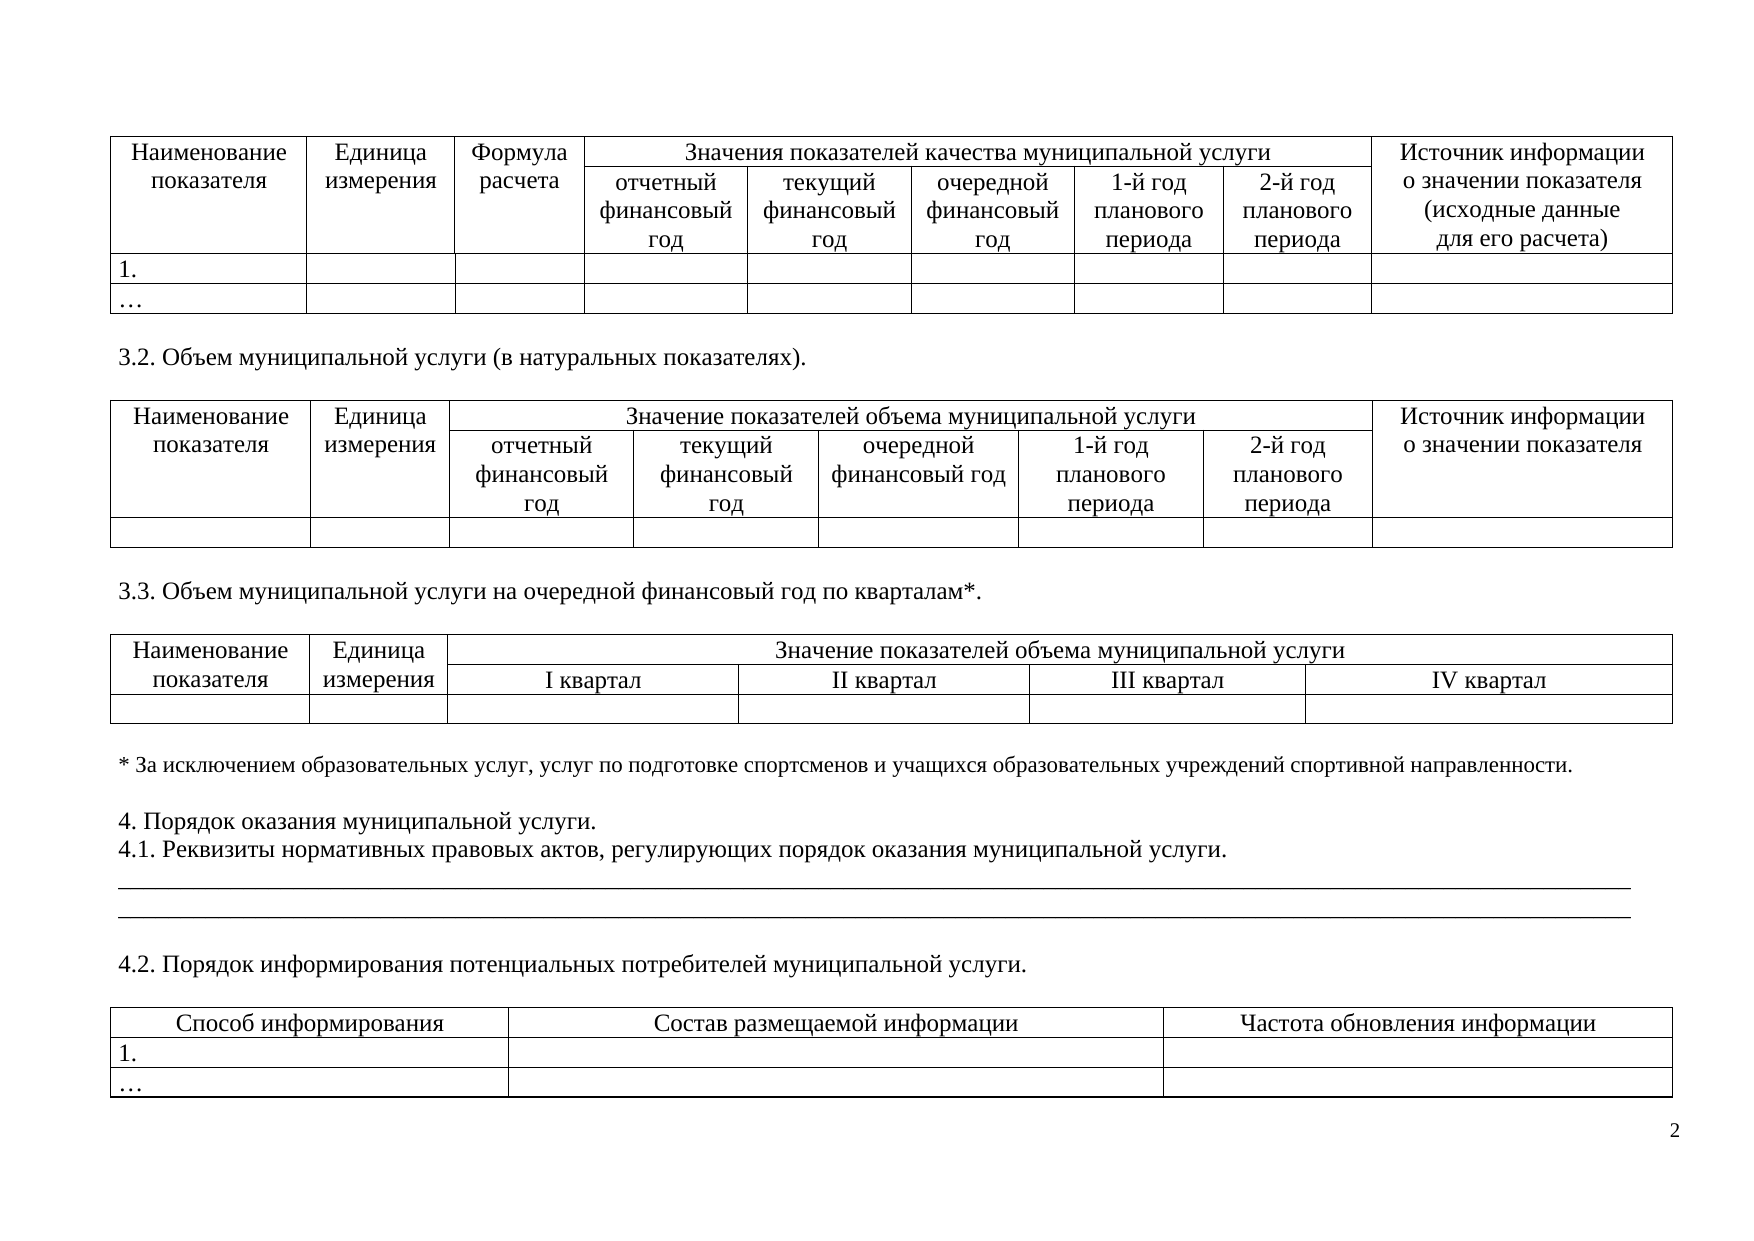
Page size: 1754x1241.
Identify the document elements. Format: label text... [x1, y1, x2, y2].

table_cell [1075, 284, 1223, 312]
table_cell II квартал [739, 665, 1029, 693]
table_cell [450, 518, 633, 547]
text 4.1. Реквизиты нормативных правовых актов, регулирующих порядок оказания муниципальной услуги. [118, 834, 1680, 863]
text * За исключением образовательных услуг, услуг по подготовке спортсменов и учащихся образовательных учреждений спортивной направленности. [118, 751, 1680, 777]
text 4.2. Порядок информирования потенциальных потребителей муниципальной услуги. [118, 949, 1680, 978]
table_cell отчетный финансовый год [585, 167, 747, 253]
table_cell [1164, 1068, 1672, 1096]
table_cell [1204, 518, 1372, 547]
text 4. Порядок оказания муниципальной услуги. [118, 806, 1680, 834]
table_header Единица измерения [311, 401, 449, 517]
table_cell [739, 695, 1029, 723]
table_cell очередной финансовый год [912, 167, 1074, 253]
table_cell [509, 1038, 1163, 1067]
table_cell 1-й год планового периода [1075, 167, 1223, 253]
table_header Значение показателей объема муниципальной услуги [448, 635, 1672, 664]
table_cell очередной финансовый год [819, 431, 1018, 517]
table_cell [1019, 518, 1203, 547]
table_cell текущий финансовый год [748, 167, 911, 253]
table_cell [307, 254, 455, 283]
table_header Формула расчета [455, 137, 584, 253]
table_header Источник информации о значении показателя (исходные данные для его расчета) [1372, 137, 1672, 253]
table_cell 1. [111, 1038, 508, 1067]
table_cell [456, 284, 584, 312]
table_cell [748, 284, 911, 312]
table_cell [509, 1068, 1163, 1096]
table_cell [310, 695, 447, 723]
table_cell 1-й год планового периода [1019, 431, 1203, 517]
table_cell … [111, 1068, 508, 1096]
table_header Частота обновления информации [1164, 1008, 1672, 1037]
table_cell I квартал [448, 665, 738, 693]
table_header Наименование показателя [111, 137, 306, 253]
table_cell … [111, 284, 306, 312]
table_cell [912, 284, 1074, 312]
table_cell IV квартал [1306, 665, 1672, 693]
table_cell [585, 284, 747, 312]
table_cell [311, 518, 449, 547]
table_cell [748, 254, 911, 283]
table_cell 1. [111, 254, 306, 283]
table_header Наименование показателя [111, 635, 309, 693]
table_cell 2-й год планового периода [1204, 431, 1372, 517]
table_header Значение показателей объема муниципальной услуги [450, 401, 1372, 429]
text _________________________________________________________________________________________________________________________ [118, 892, 1680, 921]
table_cell [111, 518, 310, 547]
table_header Единица измерения [307, 137, 454, 253]
table_cell [634, 518, 818, 547]
table_cell [1030, 695, 1305, 723]
table_cell [1224, 284, 1371, 312]
table_header Наименование показателя [111, 401, 310, 517]
table_header Единица измерения [310, 635, 447, 693]
table_cell текущий финансовый год [634, 431, 818, 517]
table_header Способ информирования [111, 1008, 508, 1037]
table_cell [307, 284, 455, 312]
table_cell [912, 254, 1074, 283]
table_cell [456, 254, 584, 283]
table_cell [111, 695, 309, 723]
table_cell [585, 254, 747, 283]
text _________________________________________________________________________________________________________________________ [118, 863, 1680, 892]
table_cell [1372, 254, 1672, 283]
table_cell [1075, 254, 1223, 283]
table_cell III квартал [1030, 665, 1305, 693]
text 3.3. Объем муниципальной услуги на очередной финансовый год по кварталам*. [118, 576, 1680, 605]
table_cell отчетный финансовый год [450, 431, 633, 517]
table_cell [1373, 518, 1672, 547]
table_header Источник информации о значении показателя [1373, 401, 1672, 517]
table_cell [448, 695, 738, 723]
table_cell [1306, 695, 1672, 723]
table_cell 2-й год планового периода [1224, 167, 1371, 253]
table_cell [1164, 1038, 1672, 1067]
table_cell [1372, 284, 1672, 312]
table_header Состав размещаемой информации [509, 1008, 1163, 1037]
table_cell [819, 518, 1018, 547]
text 3.2. Объем муниципальной услуги (в натуральных показателях). [118, 342, 1680, 371]
table_cell [1224, 254, 1371, 283]
table_header Значения показателей качества муниципальной услуги [585, 137, 1371, 166]
